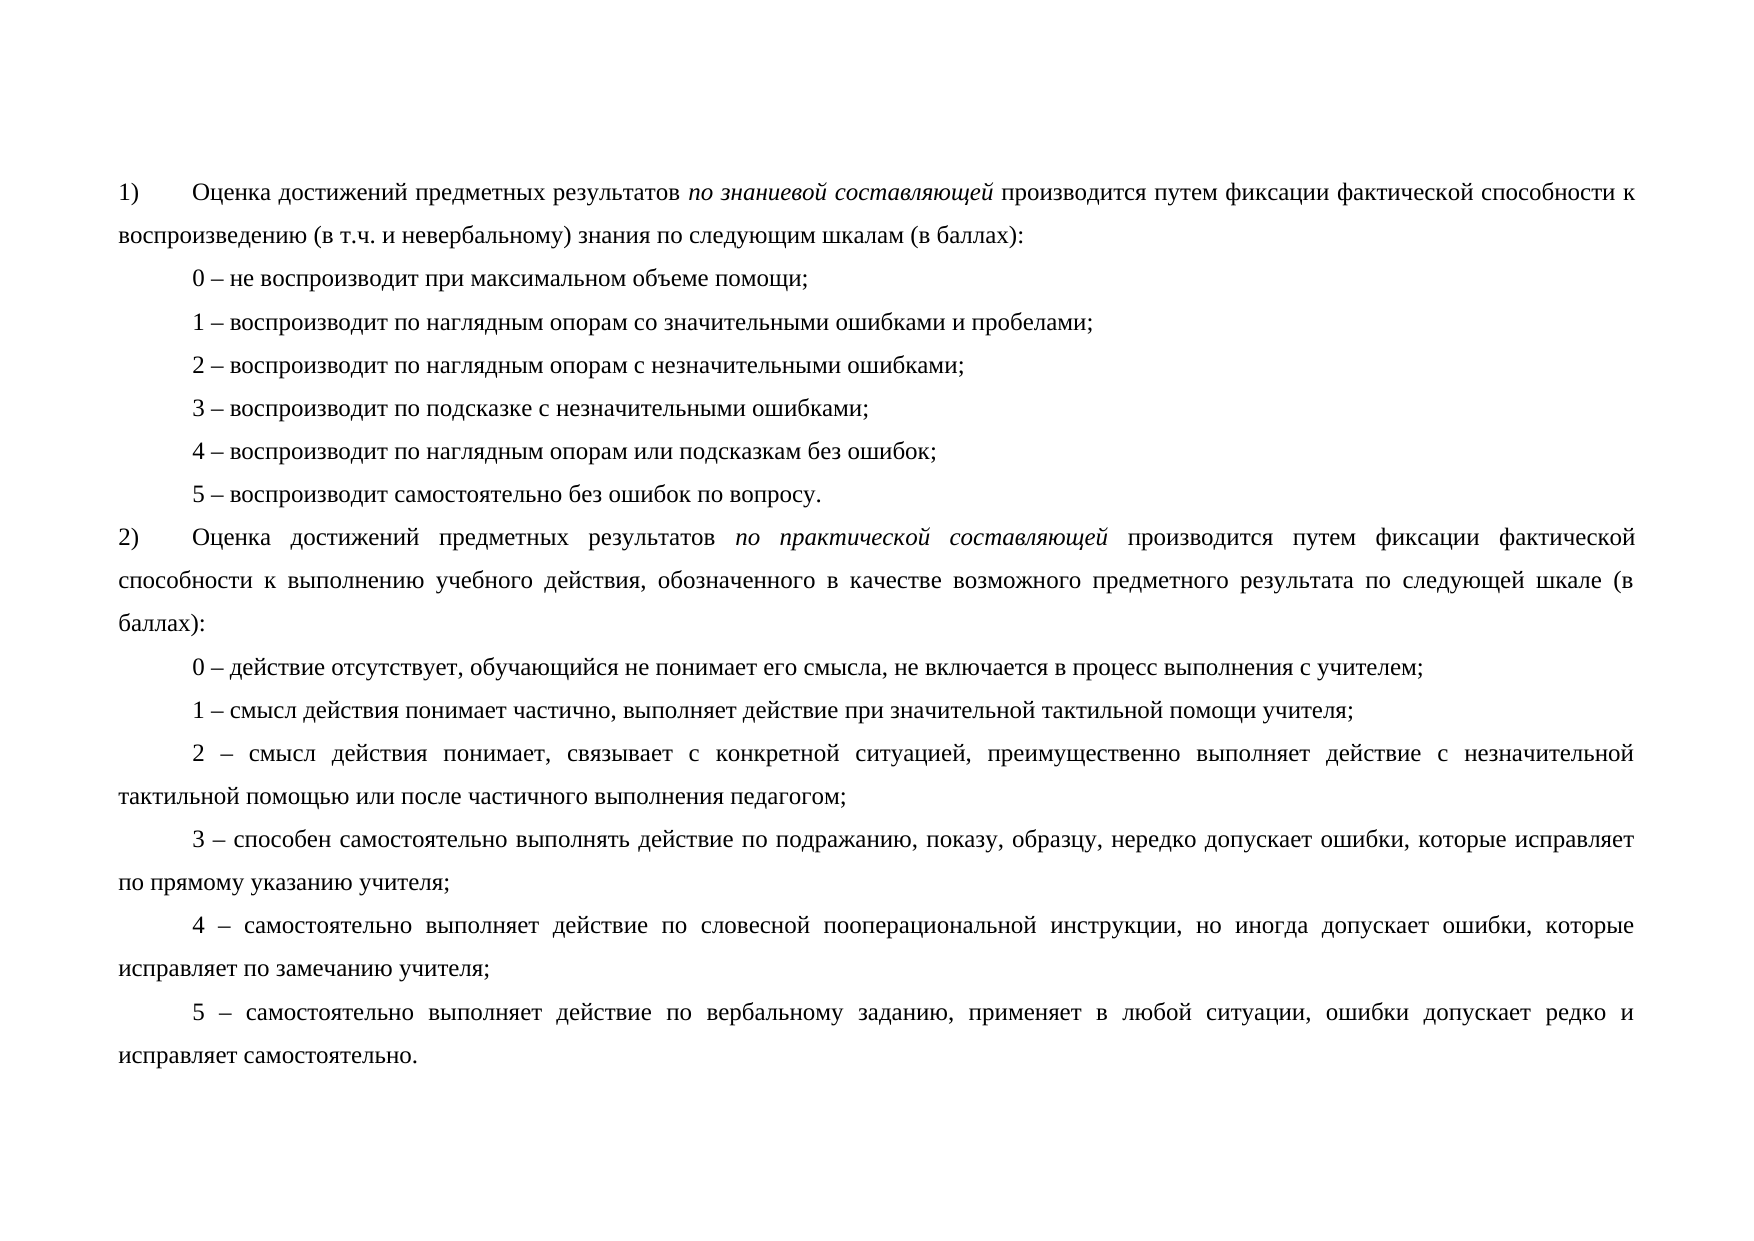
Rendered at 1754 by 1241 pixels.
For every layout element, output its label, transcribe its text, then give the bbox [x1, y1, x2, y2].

text 3 – способен самостоятельно выполнять действие по подражанию, показу, образцу, нередко допускает ошибки, которые исправляет по прямому указанию учителя; [118, 824, 1636, 896]
text 1 – воспроизводит по наглядным опорам со значительными ошибками и пробелами; [118, 307, 1636, 335]
text 3 – воспроизводит по подсказке с незначительными ошибками; [118, 393, 1636, 422]
text 0 – не воспроизводит при максимальном объеме помощи; [118, 263, 1636, 292]
text 1 – смысл действия понимает частично, выполняет действие при значительной тактильной помощи учителя; [118, 695, 1636, 723]
text 2 – воспроизводит по наглядным опорам с незначительными ошибками; [118, 350, 1636, 378]
text 0 – действие отсутствует, обучающийся не понимает его смысла, не включается в процесс выполнения с учителем; [118, 652, 1636, 680]
text 4 – воспроизводит по наглядным опорам или подсказкам без ошибок; [118, 436, 1636, 465]
text 2 – смысл действия понимает, связывает с конкретной ситуацией, преимущественно выполняет действие с незначительной тактильной помощью или после частичного выполнения педагогом; [118, 738, 1636, 810]
text 5 – воспроизводит самостоятельно без ошибок по вопросу. [118, 479, 1636, 508]
list Оценка достижений предметных результатов по знаниевой составляющей производится путем фиксации фактической способности к воспроизведению (в т.ч. и невербальному) знания по следующим шкалам (в баллах): [118, 177, 1636, 249]
list Оценка достижений предметных результатов по практической составляющей производится путем фиксации фактической способности к выполнению учебного действия, обозначенного в качестве возможного предметного результата по следующей шкале (в баллах): [118, 522, 1636, 637]
text 4 – самостоятельно выполняет действие по словесной пооперациональной инструкции, но иногда допускает ошибки, которые исправляет по замечанию учителя; [118, 910, 1636, 982]
text 5 – самостоятельно выполняет действие по вербальному заданию, применяет в любой ситуации, ошибки допускает редко и исправляет самостоятельно. [118, 997, 1636, 1068]
